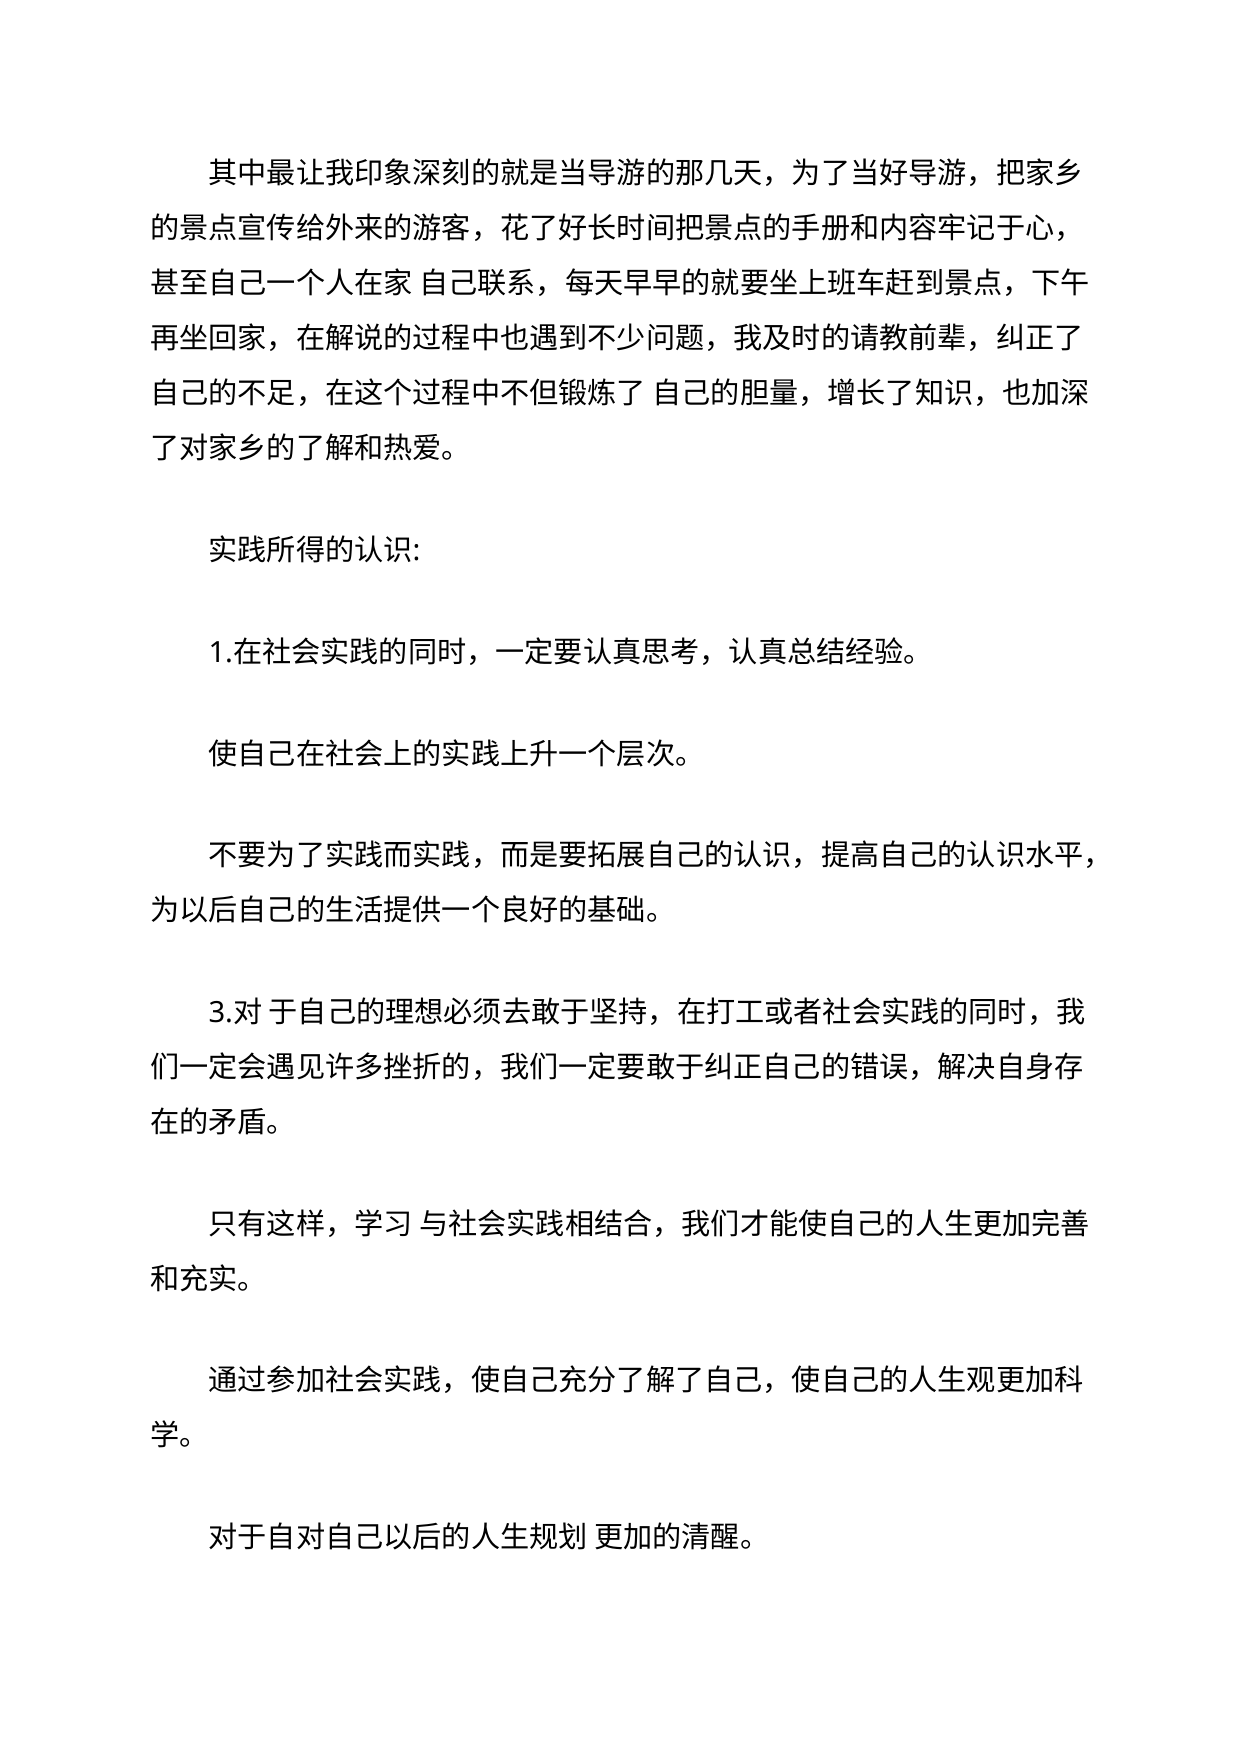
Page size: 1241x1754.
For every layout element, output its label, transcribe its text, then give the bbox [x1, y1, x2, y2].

text 通过参加社会实践，使自己充分了解了自己，使自己的人生观更加科学。 [150, 1357, 1090, 1454]
text 使自己在社会上的实践上升一个层次。 [150, 730, 1090, 772]
text 实践所得的认识: [150, 526, 1090, 569]
text 对于自对自己以后的人生规划 更加的清醒。 [150, 1514, 1090, 1556]
text 只有这样，学习 与社会实践相结合，我们才能使自己的人生更加完善和充实。 [150, 1200, 1090, 1297]
text 其中最让我印象深刻的就是当导游的那几天，为了当好导游，把家乡的景点宣传给外来的游客，花了好长时间把景点的手册和内容牢记于心，甚至自己一个人在家 自己联系，每天早早的就要坐上班车赶到景点，下午再坐回家，在解说的过程中也遇到不少问题，我及时的请教前辈，纠正了自己的不足，在这个过程中不但锻炼了 自己的胆量，增长了知识，也加深了对家乡的了解和热爱。 [150, 150, 1090, 467]
text 不要为了实践而实践，而是要拓展自己的认识，提高自己的认识水平，为以后自己的生活提供一个良好的基础。 [150, 832, 1090, 929]
text 1.在社会实践的同时，一定要认真思考，认真总结经验。 [150, 628, 1090, 671]
text 3.对 于自己的理想必须去敢于坚持，在打工或者社会实践的同时，我们一定会遇见许多挫折的，我们一定要敢于纠正自己的错误，解决自身存在的矛盾。 [150, 989, 1090, 1141]
